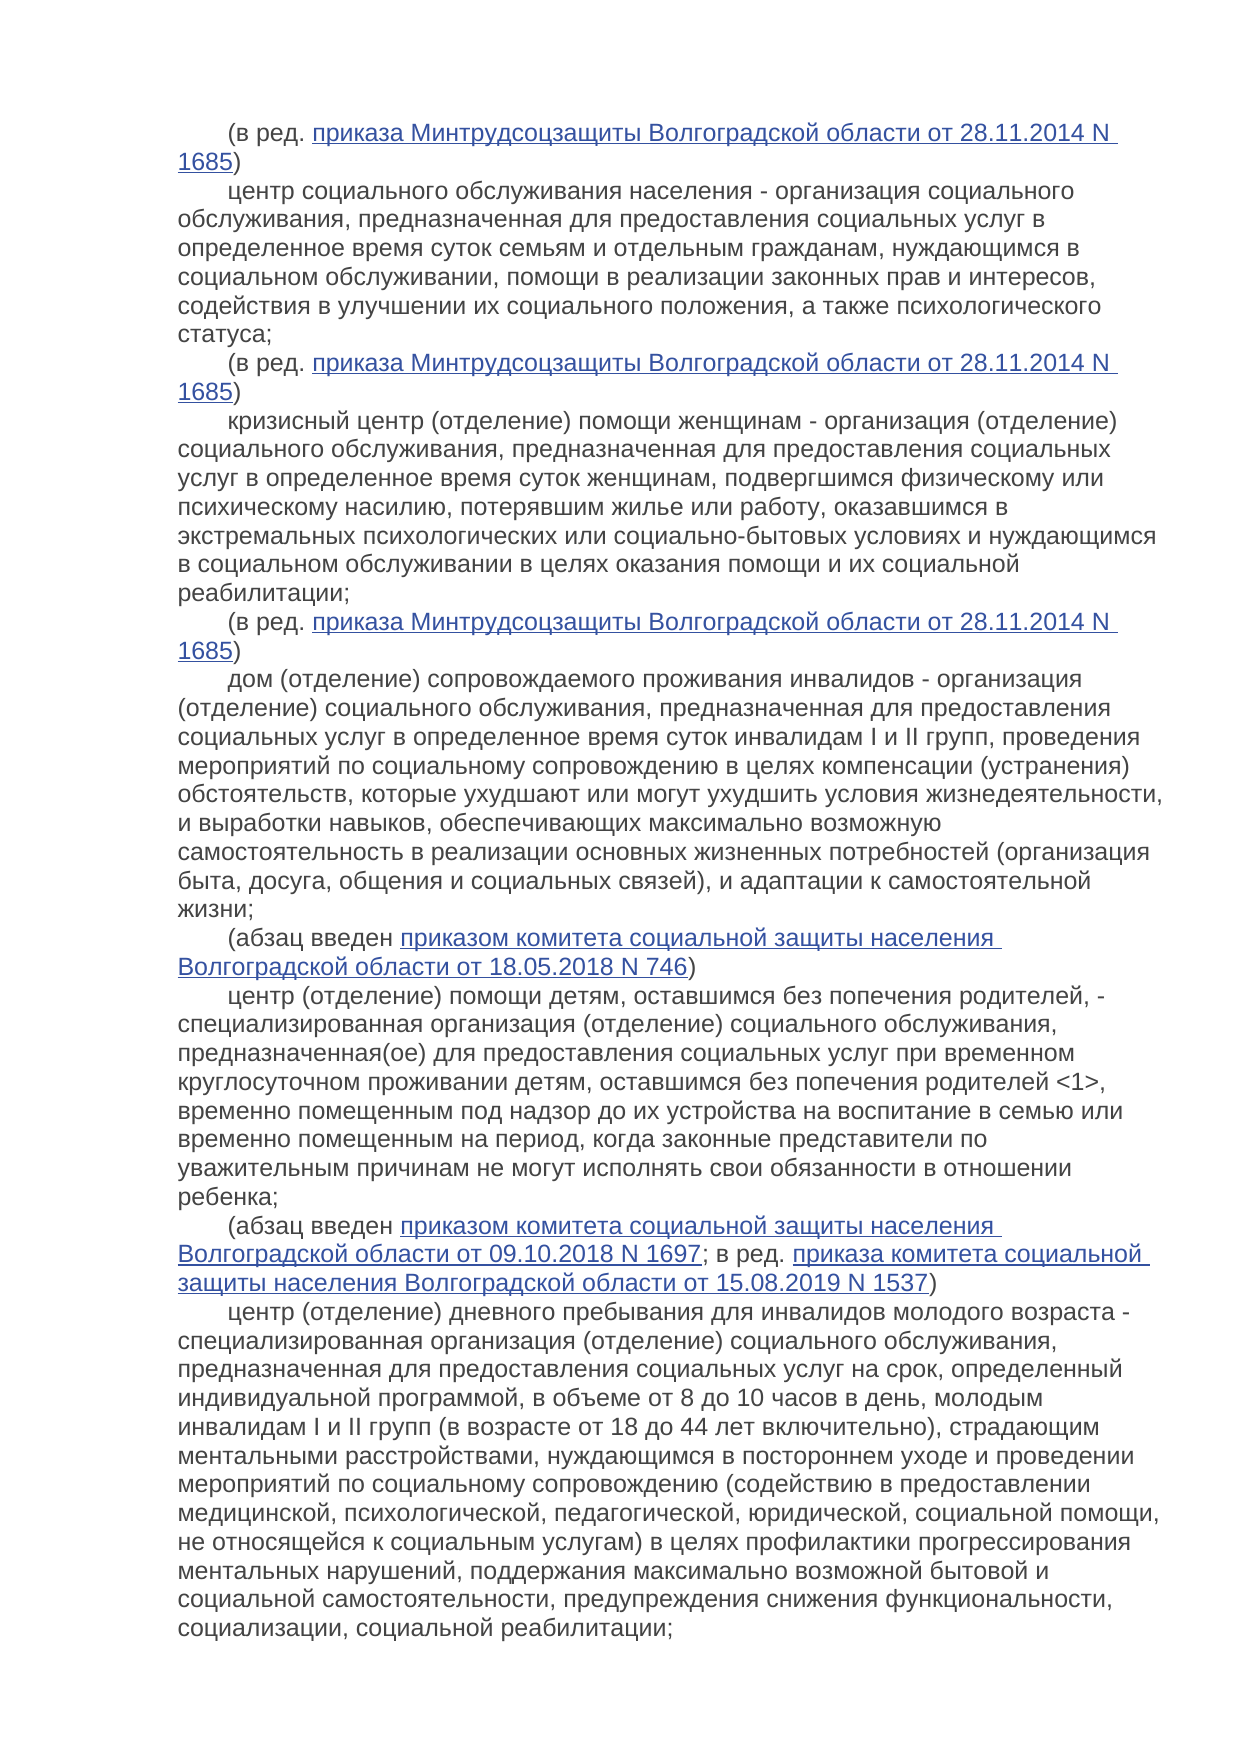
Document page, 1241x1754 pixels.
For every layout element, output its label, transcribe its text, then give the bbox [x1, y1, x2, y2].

text (абзац введен приказом комитета социальной защиты населения Волгоградской области от 18.05.2018 N 746) [177, 923, 1167, 981]
text (в ред. приказа Минтрудсоцзащиты Волгоградской области от 28.11.2014 N 1685) [177, 607, 1167, 664]
text кризисный центр (отделение) помощи женщинам - организация (отделение) социального обслуживания, предназначенная для предоставления социальных услуг в определенное время суток женщинам, подвергшимся физическому или психическому насилию, потерявшим жилье или работу, оказавшимся в экстремальных психологических или социально-бытовых условиях и нуждающимся в социальном обслуживании в целях оказания помощи и их социальной реабилитации; [177, 406, 1167, 607]
text центр (отделение) дневного пребывания для инвалидов молодого возраста - специализированная организация (отделение) социального обслуживания, предназначенная для предоставления социальных услуг на срок, определенный индивидуальной программой, в объеме от 8 до 10 часов в день, молодым инвалидам I и II групп (в возрасте от 18 до 44 лет включительно), страдающим ментальными расстройствами, нуждающимся в постороннем уходе и проведении мероприятий по социальному сопровождению (содействию в предоставлении медицинской, психологической, педагогической, юридической, социальной помощи, не относящейся к социальным услугам) в целях профилактики прогрессирования ментальных нарушений, поддержания максимально возможной бытовой и социальной самостоятельности, предупреждения снижения функциональности, социализации, социальной реабилитации; [177, 1297, 1167, 1642]
text (в ред. приказа Минтрудсоцзащиты Волгоградской области от 28.11.2014 N 1685) [177, 348, 1167, 406]
text центр (отделение) помощи детям, оставшимся без попечения родителей, - специализированная организация (отделение) социального обслуживания, предназначенная(ое) для предоставления социальных услуг при временном круглосуточном проживании детям, оставшимся без попечения родителей <1>, временно помещенным под надзор до их устройства на воспитание в семью или временно помещенным на период, когда законные представители по уважительным причинам не могут исполнять свои обязанности в отношении ребенка; [177, 981, 1167, 1211]
text центр социального обслуживания населения - организация социального обслуживания, предназначенная для предоставления социальных услуг в определенное время суток семьям и отдельным гражданам, нуждающимся в социальном обслуживании, помощи в реализации законных прав и интересов, содействия в улучшении их социального положения, а также психологического статуса; [177, 176, 1167, 348]
text (в ред. приказа Минтрудсоцзащиты Волгоградской области от 28.11.2014 N 1685) [177, 118, 1167, 176]
text (абзац введен приказом комитета социальной защиты населения Волгоградской области от 09.10.2018 N 1697; в ред. приказа комитета социальной защиты населения Волгоградской области от 15.08.2019 N 1537) [177, 1211, 1167, 1297]
text дом (отделение) сопровождаемого проживания инвалидов - организация (отделение) социального обслуживания, предназначенная для предоставления социальных услуг в определенное время суток инвалидам I и II групп, проведения мероприятий по социальному сопровождению в целях компенсации (устранения) обстоятельств, которые ухудшают или могут ухудшить условия жизнедеятельности, и выработки навыков, обеспечивающих максимально возможную самостоятельность в реализации основных жизненных потребностей (организация быта, досуга, общения и социальных связей), и адаптации к самостоятельной жизни; [177, 664, 1167, 923]
